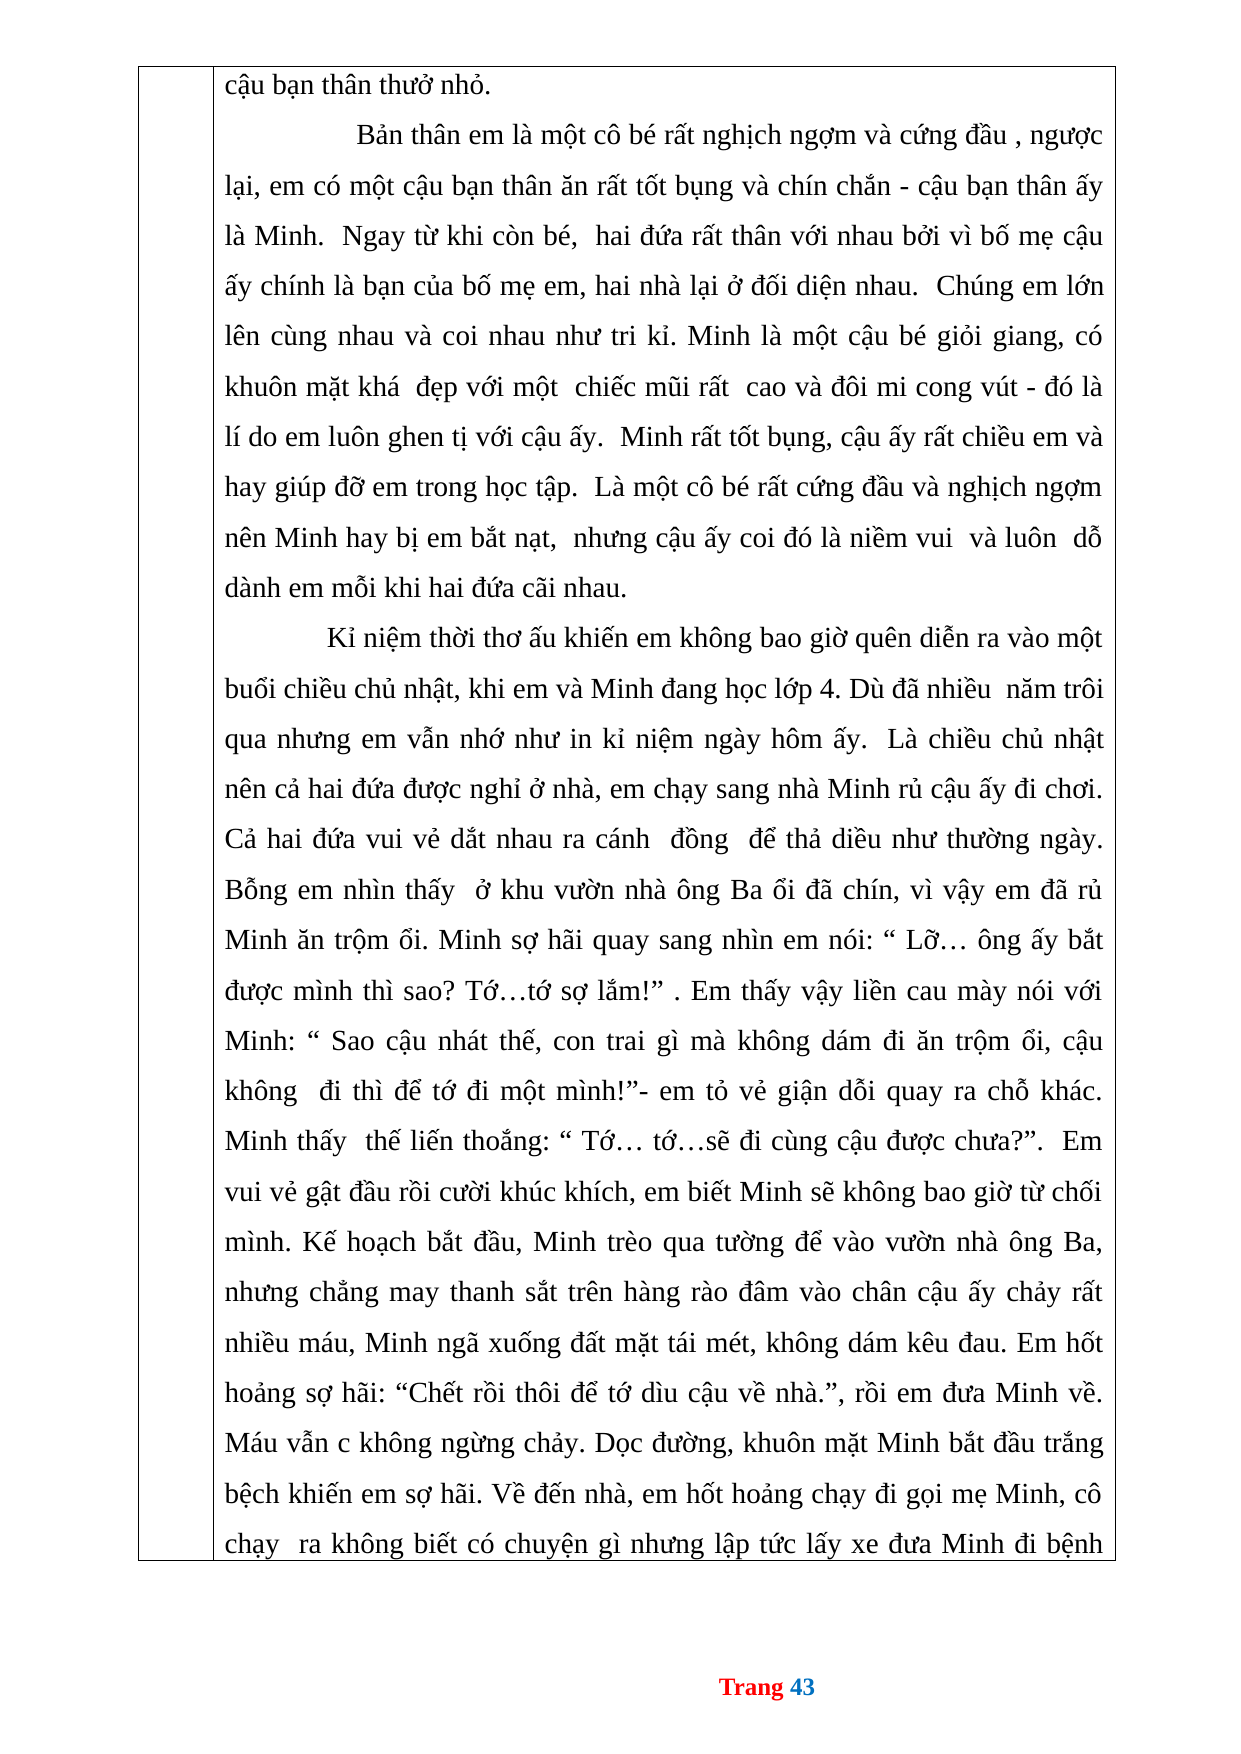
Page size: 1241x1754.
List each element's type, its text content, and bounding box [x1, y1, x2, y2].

table_cell 5 [139, 67, 213, 1559]
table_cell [214, 67, 1115, 1559]
